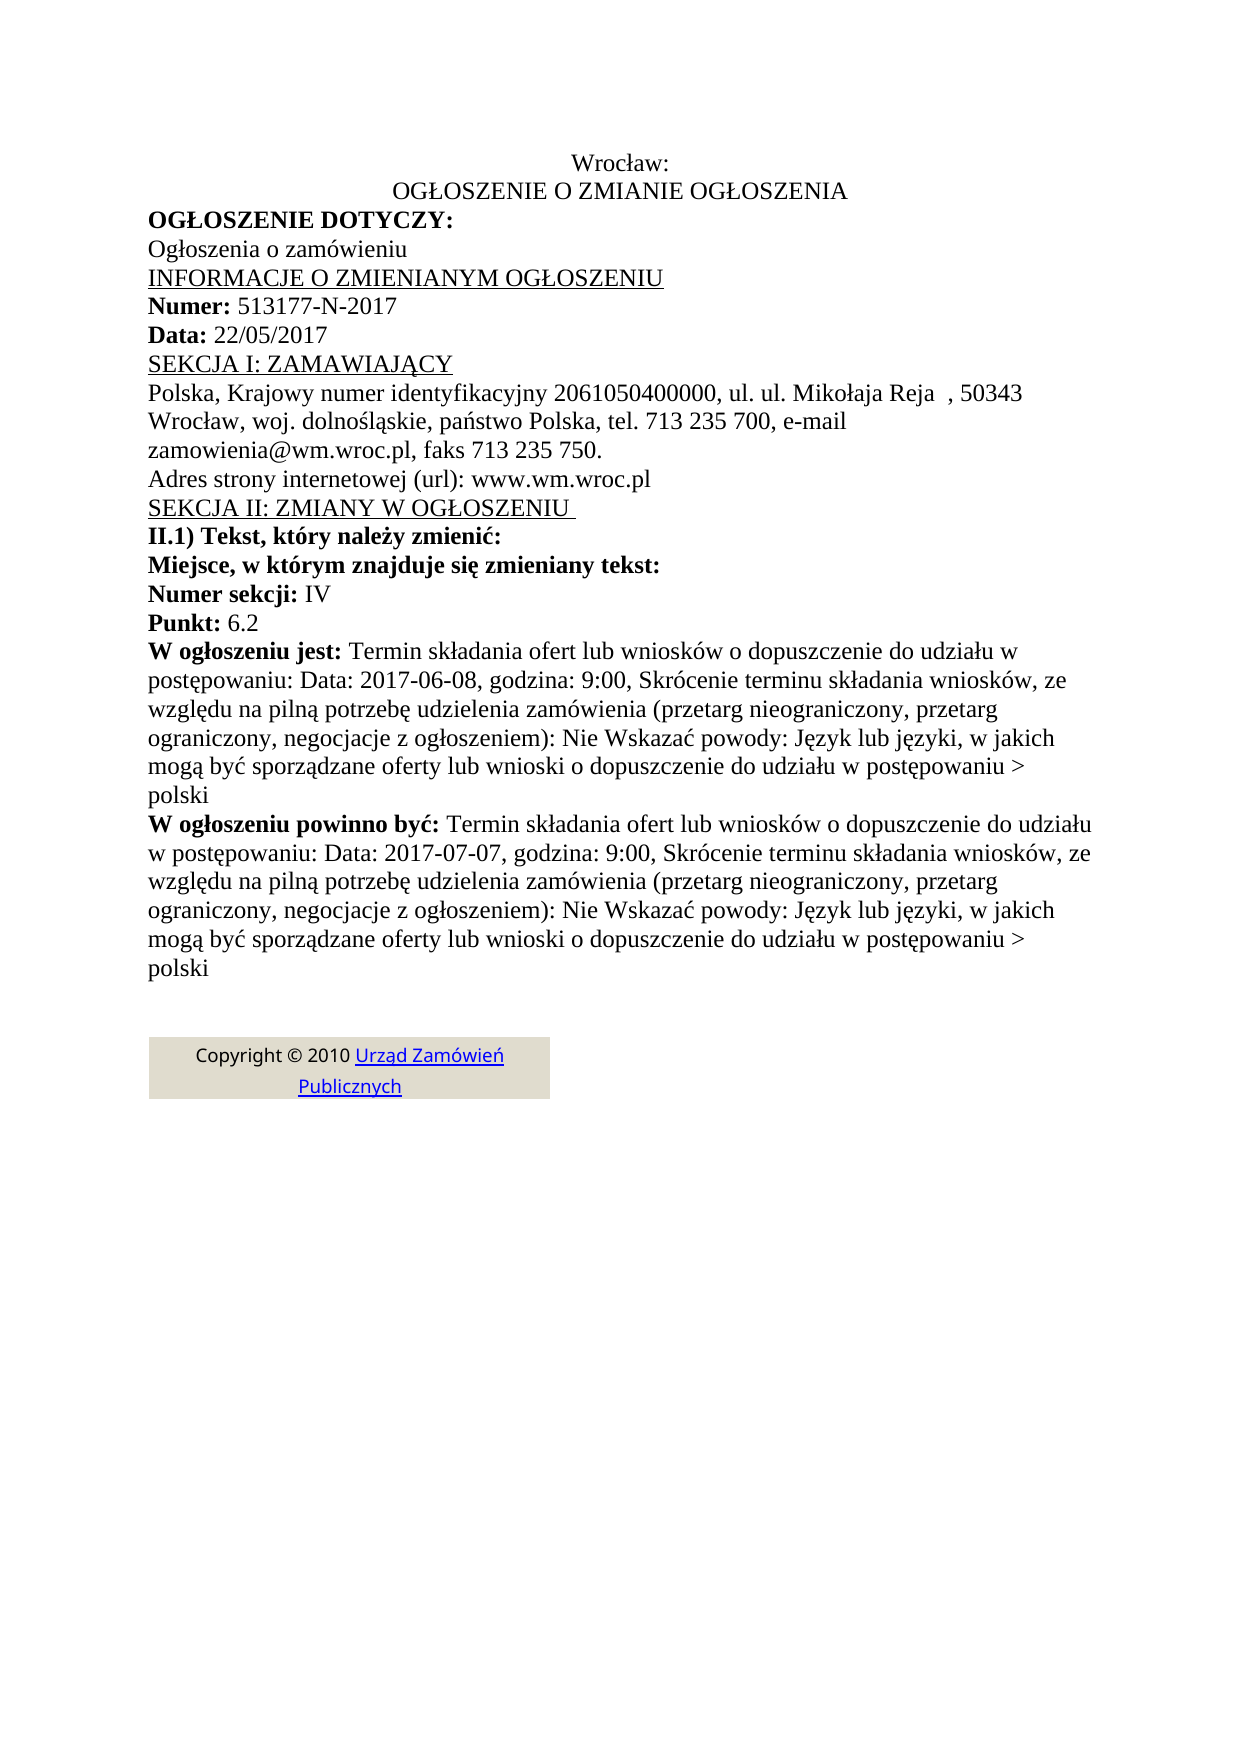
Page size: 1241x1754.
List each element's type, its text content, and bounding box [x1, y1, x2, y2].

text Wrocław: OGŁOSZENIE O ZMIANIE OGŁOSZENIA [148, 148, 1093, 205]
text OGŁOSZENIE DOTYCZY: [148, 205, 1093, 234]
text INFORMACJE O ZMIENIANYM OGŁOSZENIU [148, 263, 1093, 291]
text Numer: 513177-N-2017 Data: 22/05/2017 [148, 291, 1093, 349]
text Polska, Krajowy numer identyfikacyjny 2061050400000, ul. ul. Mikołaja Reja , 50343 Wrocław, woj. dolnośląskie, państwo Polska, tel. 713 235 700, e-mail zamowienia@wm.wroc.pl, faks 713 235 750. Adres strony internetowej (url): www.wm.wroc.pl [148, 378, 1093, 493]
text SEKCJA I: ZAMAWIAJĄCY [148, 349, 1093, 378]
text II.1) Tekst, który należy zmienić: [148, 521, 1093, 550]
text Miejsce, w którym znajduje się zmieniany tekst: Numer sekcji: IV Punkt: 6.2 W ogłoszeniu jest: Termin składania ofert lub wniosków o dopuszczenie do udziału w postępowaniu: Data: 2017-06-08, godzina: 9:00, Skrócenie terminu składania wniosków, ze względu na pilną potrzebę udzielenia zamówienia (przetarg nieograniczony, przetarg ograniczony, negocjacje z ogłoszeniem): Nie Wskazać powody: Język lub języki, w jakich mogą być sporządzane oferty lub wnioski o dopuszczenie do udziału w postępowaniu > polski W ogłoszeniu powinno być: Termin składania ofert lub wniosków o dopuszczenie do udziału w postępowaniu: Data: 2017-07-07, godzina: 9:00, Skrócenie terminu składania wniosków, ze względu na pilną potrzebę udzielenia zamówienia (przetarg nieograniczony, przetarg ograniczony, negocjacje z ogłoszeniem): Nie Wskazać powody: Język lub języki, w jakich mogą być sporządzane oferty lub wnioski o dopuszczenie do udziału w postępowaniu > polski [148, 550, 1093, 981]
text Ogłoszenia o zamówieniu [148, 234, 1093, 263]
text SEKCJA II: ZMIANY W OGŁOSZENIU [148, 493, 1093, 521]
